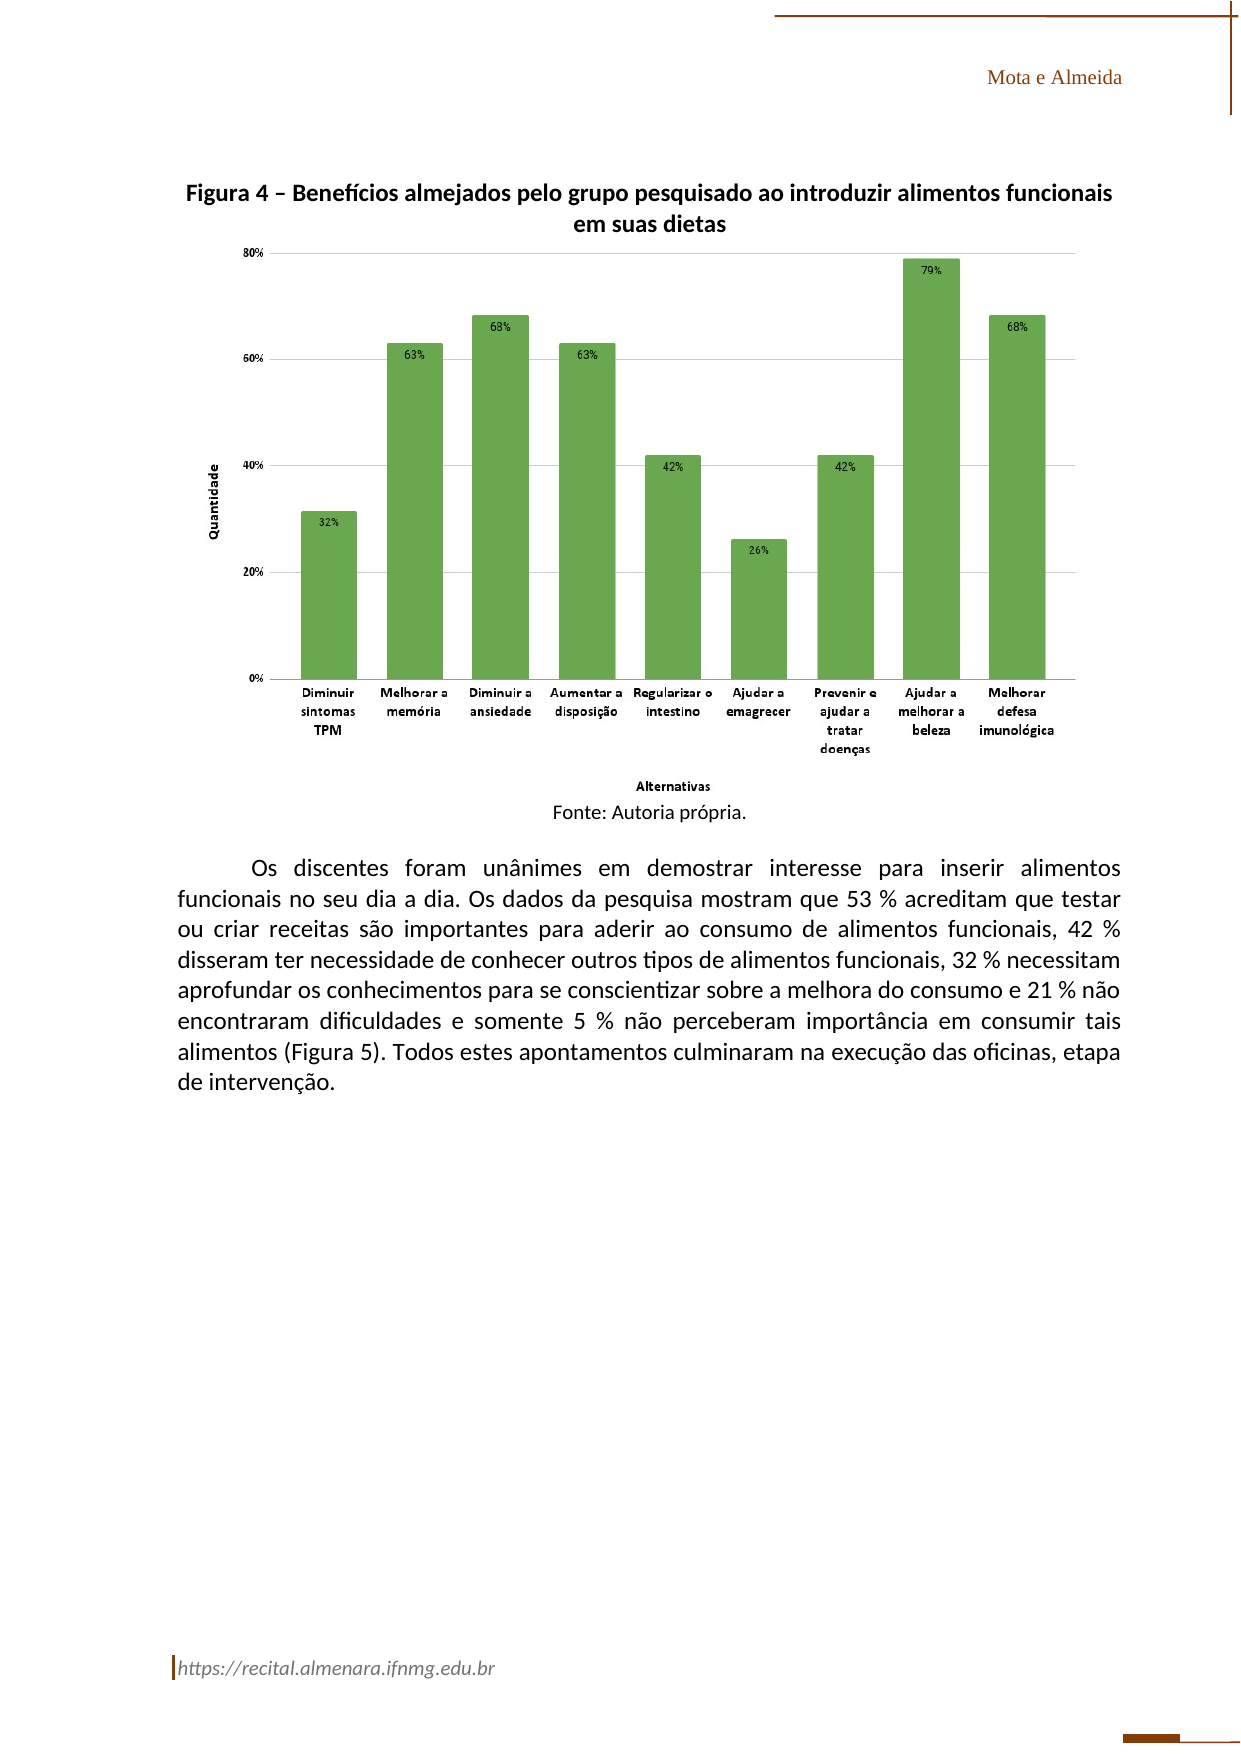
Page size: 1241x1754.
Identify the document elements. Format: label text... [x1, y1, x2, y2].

text Fonte: Autoria própria. [177, 799, 1122, 824]
text Figura 4 – Benefícios almejados pelo grupo pesquisado ao introduzir alimentos funcionais em suas dietas [177, 177, 1122, 238]
text Os discentes foram unânimes em demostrar interesse para inserir alimentos funcionais no seu dia a dia. Os dados da pesquisa mostram que 53 % acreditam que testar ou criar receitas são importantes para aderir ao consumo de alimentos funcionais, 42 % disseram ter necessidade de conhecer outros tipos de alimentos funcionais, 32 % necessitam aprofundar os conhecimentos para se conscientizar sobre a melhora do consumo e 21 % não encontraram dificuldades e somente 5 % não perceberam importância em consumir tais alimentos (Figura 5). Todos estes apontamentos culminaram na execução das oficinas, etapa de intervenção. [177, 853, 1122, 1097]
picture [177, 238, 1081, 800]
